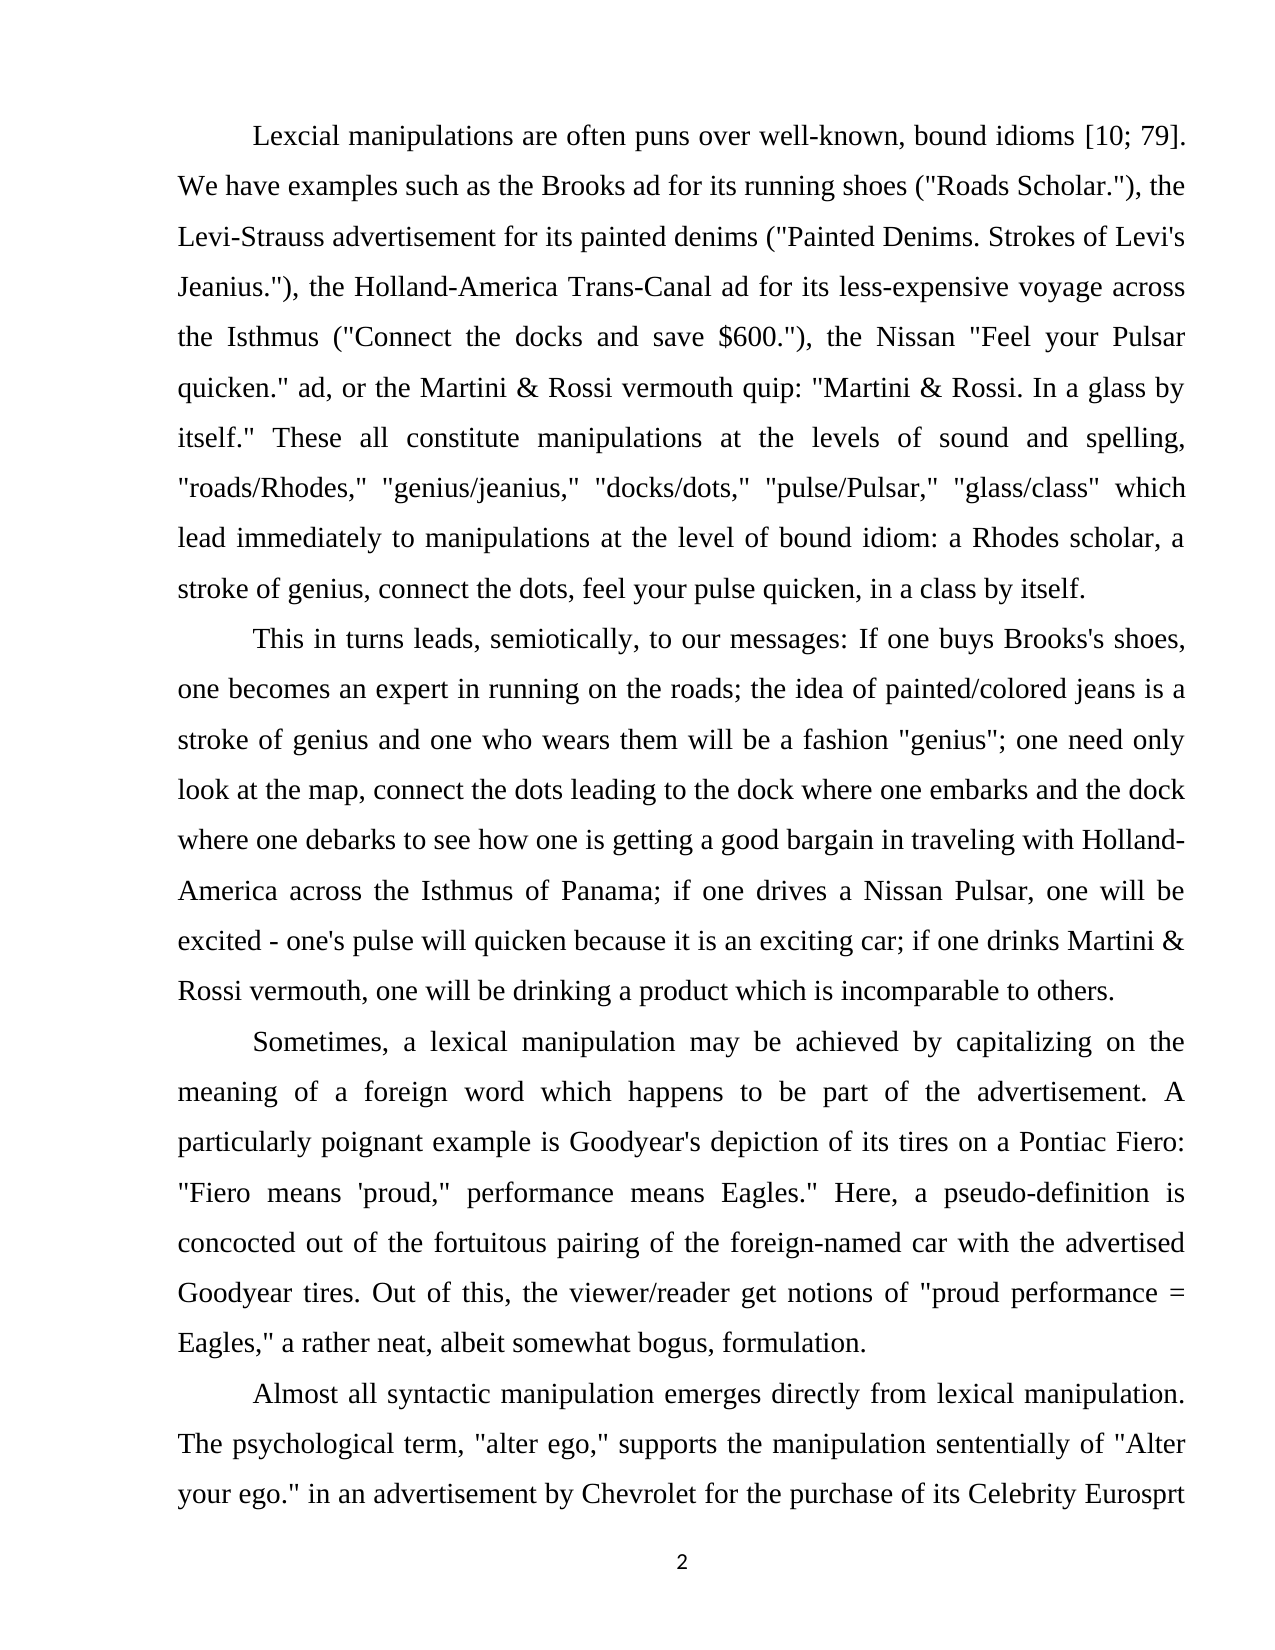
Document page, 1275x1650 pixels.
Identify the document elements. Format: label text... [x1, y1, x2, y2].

text Lexcial manipulations are often puns over well-known, bound idioms [10; 79]. We have examples such as the Brooks ad for its running shoes ("Roads Scholar."), the Levi-Strauss advertisement for its painted denims ("Painted Denims. Strokes of Levi's Jeanius."), the Holland-America Trans-Canal ad for its less-expensive voyage across the Isthmus ("Connect the docks and save $600."), the Nissan "Feel your Pulsar quicken." ad, or the Martini & Rossi vermouth quip: "Martini & Rossi. In a glass by itself." These all constitute manipulations at the levels of sound and spelling, "roads/Rhodes," "genius/jeanius," "docks/dots," "pulse/Pulsar," "glass/class" which lead immediately to manipulations at the level of bound idiom: a Rhodes scholar, a stroke of genius, connect the dots, feel your pulse quicken, in a class by itself. [177, 118, 1186, 604]
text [177, 1376, 1186, 1510]
text This in turns leads, semiotically, to our messages: If one buys Brooks's shoes, one becomes an expert in running on the roads; the idea of painted/colored jeans is a stroke of genius and one who wears them will be a fashion "genius"; one need only look at the map, connect the dots leading to the dock where one embarks and the dock where one debarks to see how one is getting a good bargain in traveling with Holland-America across the Isthmus of Panama; if one drives a Nissan Pulsar, one will be excited - one's pulse will quicken because it is an exciting car; if one drinks Martini & Rossi vermouth, one will be drinking a product which is incomparable to others. [177, 621, 1186, 1007]
text Sometimes, a lexical manipulation may be achieved by capitalizing on the meaning of a foreign word which happens to be part of the advertisement. A particularly poignant example is Goodyear's depiction of its tires on a Pontiac Fiero: "Fiero means 'proud," performance means Eagles." Here, a pseudo-definition is concocted out of the fortuitous pairing of the foreign-named car with the advertised Goodyear tires. Out of this, the viewer/reader get notions of "proud performance = Eagles," a rather neat, albeit somewhat bogus, formulation. [177, 1024, 1186, 1359]
